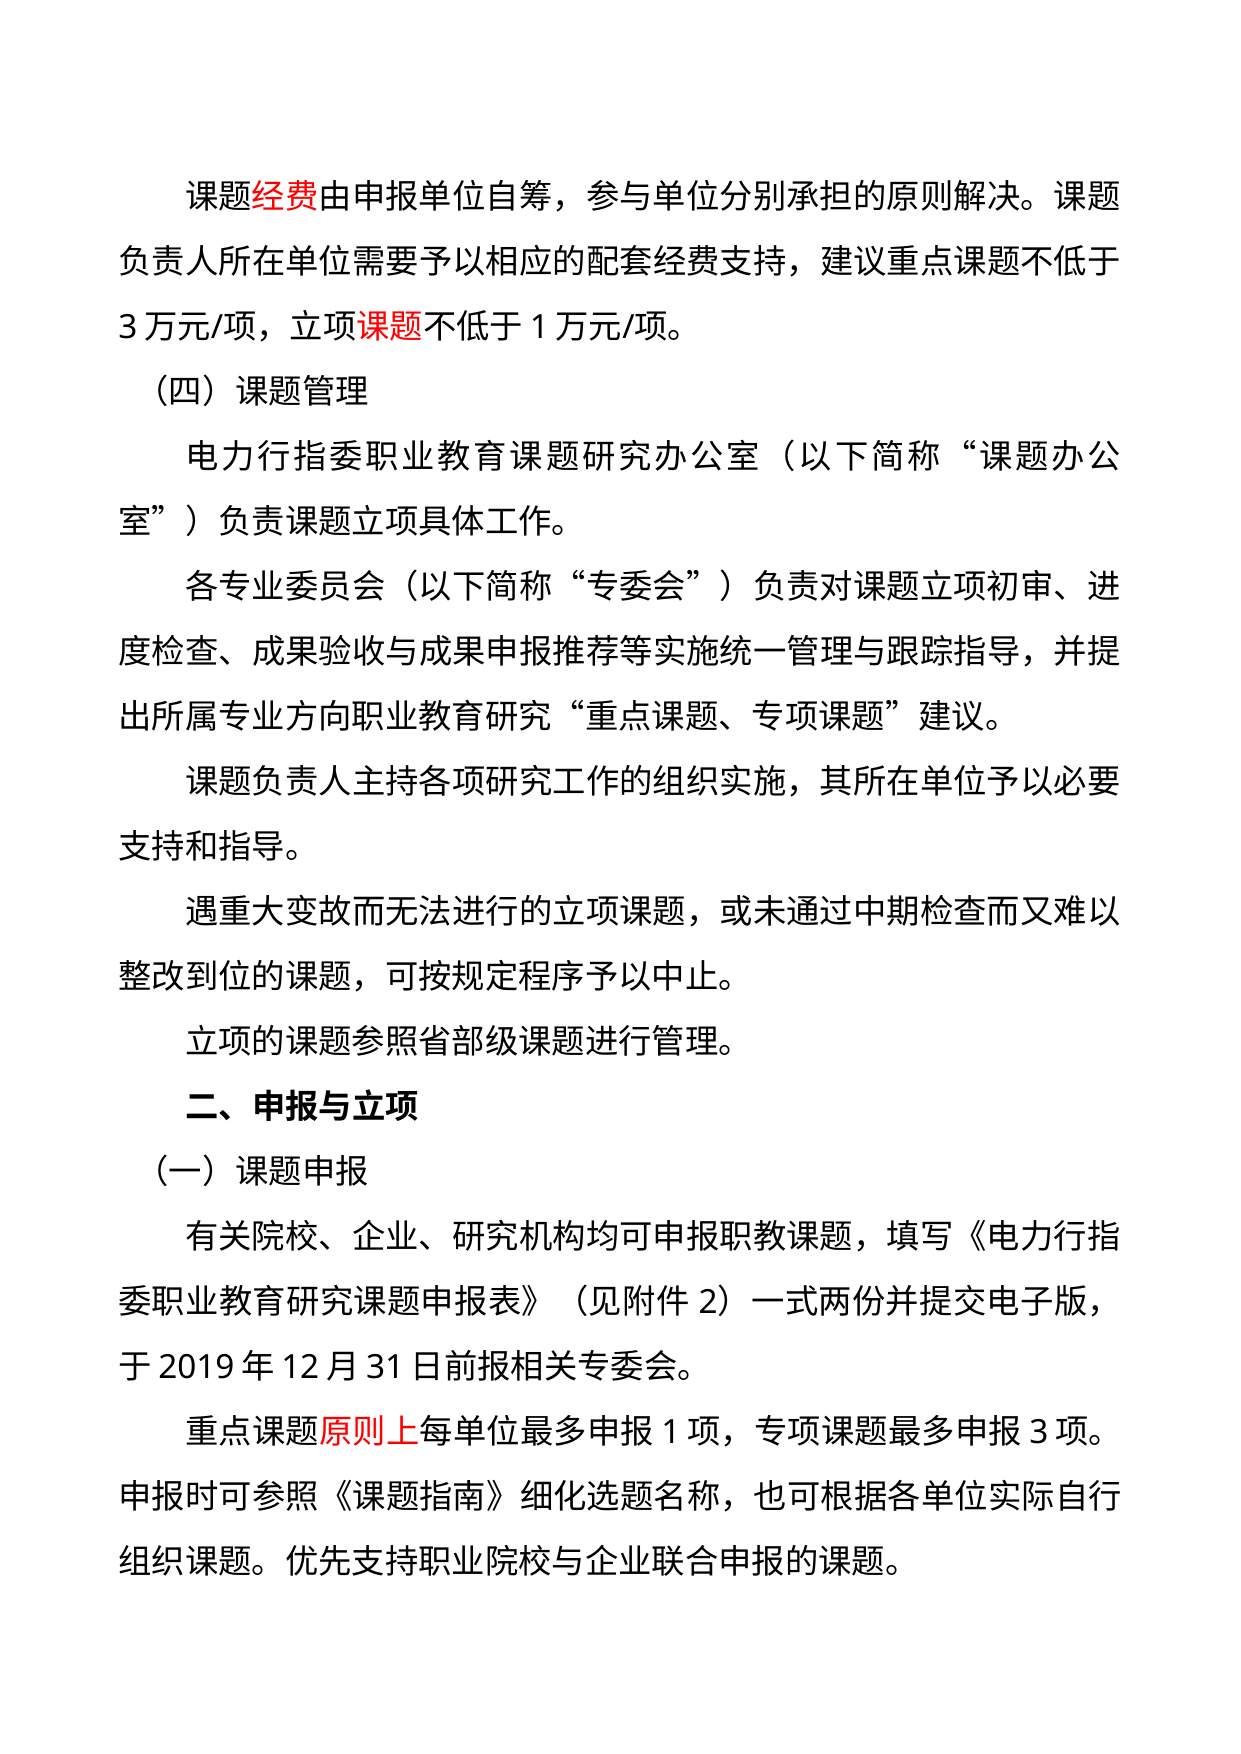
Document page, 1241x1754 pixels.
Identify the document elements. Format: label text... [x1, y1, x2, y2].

text 各专业委员会（以下简称“专委会”）负责对课题立项初审、进度检查、成果验收与成果申报推荐等实施统一管理与跟踪指导，并提出所属专业方向职业教育研究“重点课题、专项课题”建议。 [118, 552, 1122, 625]
text 课题经费由申报单位自筹，参与单位分别承担的原则解决。课题负责人所在单位需要予以相应的配套经费支持，建议重点课题不低于3万元/项，立项课题不低于1万元/项。 [118, 162, 1122, 235]
text 各专业委员会（以下简称“专委会”）负责对课题立项初审、进度检查、成果验收与成果申报推荐等实施统一管理与跟踪指导，并提出所属专业方向职业教育研究“重点课题、专项课题”建议。 [118, 673, 1122, 747]
text （一）课题申报 [118, 1137, 1122, 1202]
text 重点课题原则上每单位最多申报1项，专项课题最多申报3项。申报时可参照《课题指南》细化选题名称，也可根据各单位实际自行组织课题。优先支持职业院校与企业联合申报的课题。 [118, 1518, 1122, 1592]
text 有关院校、企业、研究机构均可申报职教课题，填写《电力行指委职业教育研究课题申报表》（见附件2）一式两份并提交电子版，于2019年12月31日前报相关专委会。 [118, 1202, 1122, 1278]
text 课题经费由申报单位自筹，参与单位分别承担的原则解决。课题负责人所在单位需要予以相应的配套经费支持，建议重点课题不低于3万元/项，立项课题不低于1万元/项。 [118, 283, 1122, 357]
text 有关院校、企业、研究机构均可申报职教课题，填写《电力行指委职业教育研究课题申报表》（见附件2）一式两份并提交电子版，于2019年12月31日前报相关专委会。 [118, 1323, 1122, 1397]
text 电力行指委职业教育课题研究办公室（以下简称“课题办公室”）负责课题立项具体工作。 [118, 422, 1122, 552]
text 二、申报与立项 [118, 1072, 1122, 1137]
text 课题负责人主持各项研究工作的组织实施，其所在单位予以必要支持和指导。 [118, 747, 1122, 877]
text 遇重大变故而无法进行的立项课题，或未通过中期检查而又难以整改到位的课题，可按规定程序予以中止。 [118, 877, 1122, 1007]
text 重点课题原则上每单位最多申报1项，专项课题最多申报3项。申报时可参照《课题指南》细化选题名称，也可根据各单位实际自行组织课题。优先支持职业院校与企业联合申报的课题。 [118, 1397, 1122, 1470]
text 立项的课题参照省部级课题进行管理。 [118, 1007, 1122, 1072]
text （四）课题管理 [118, 357, 1122, 422]
